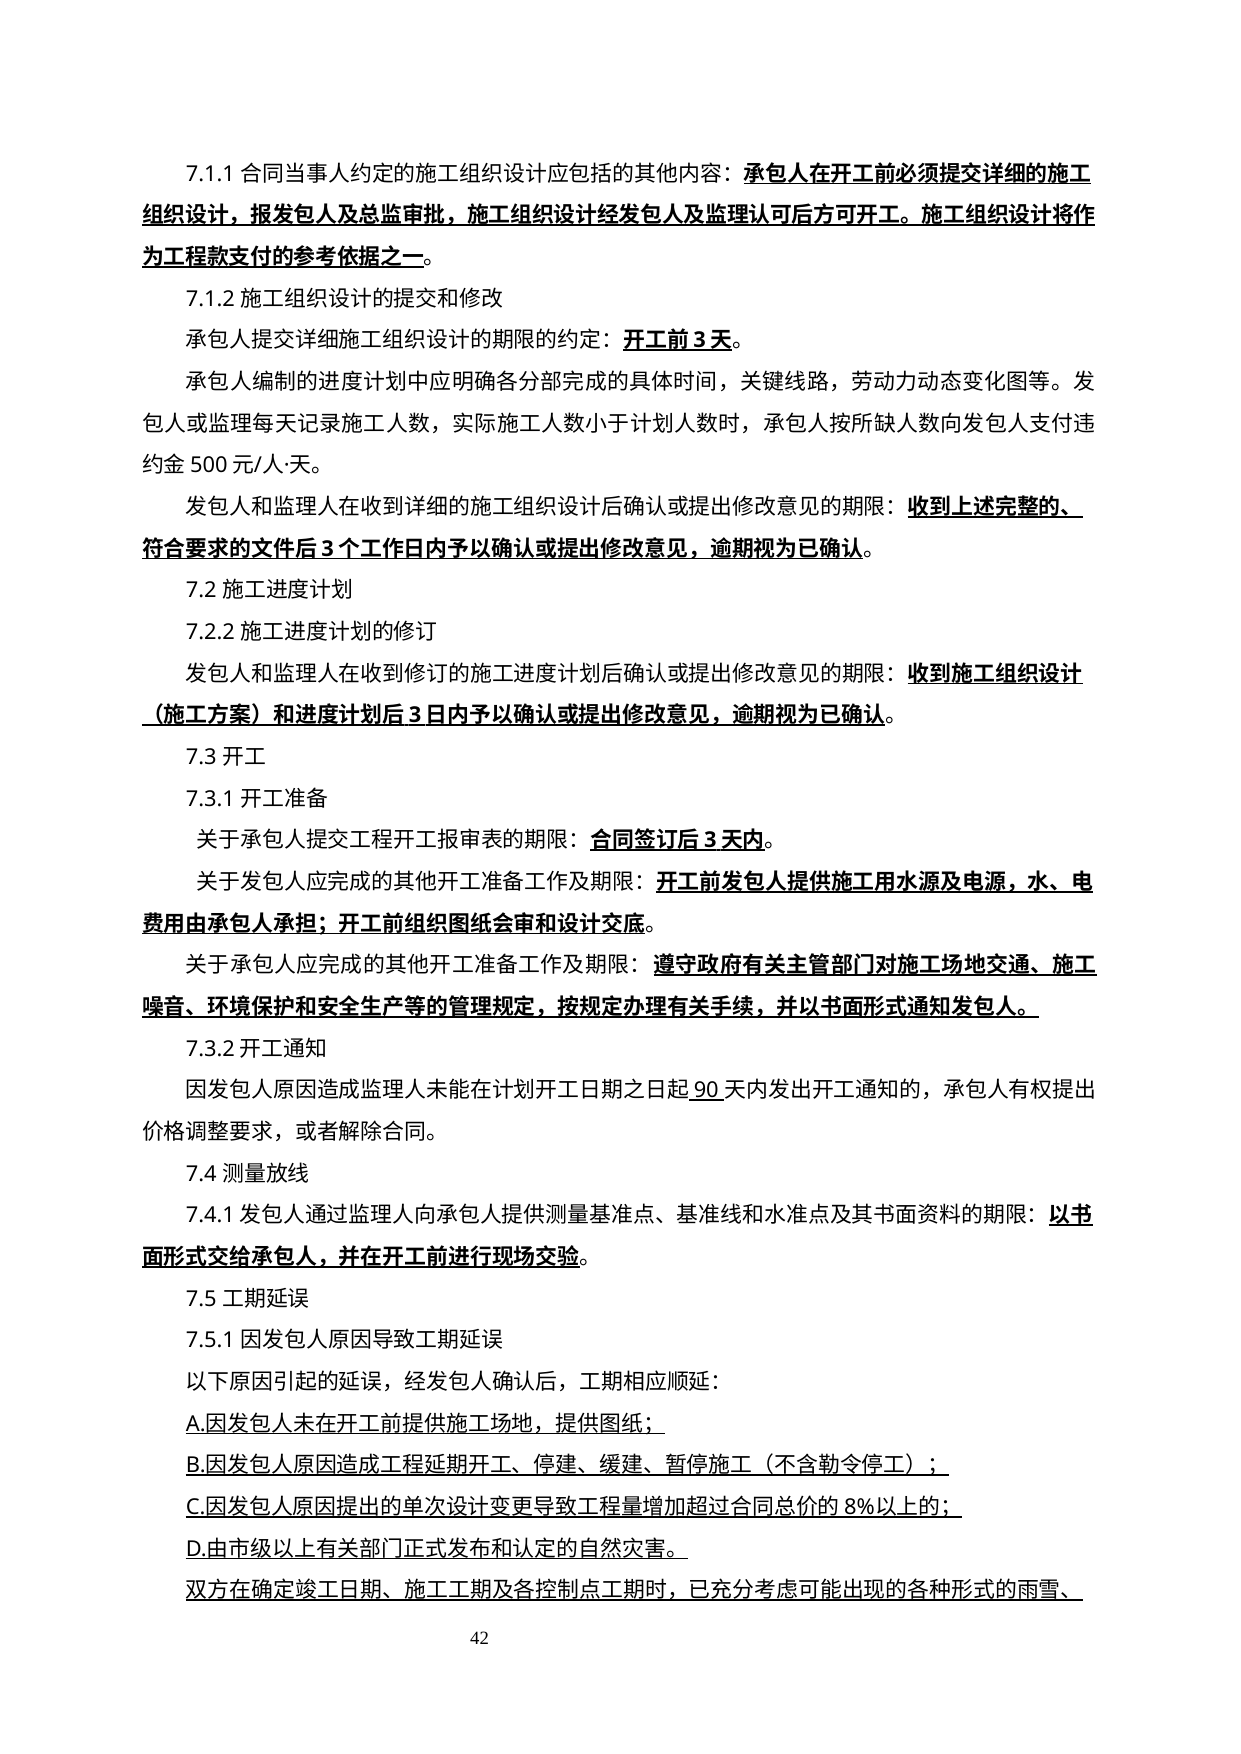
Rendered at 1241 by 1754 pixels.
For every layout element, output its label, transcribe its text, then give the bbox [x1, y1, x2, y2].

text 7.2 施工进度计划 [142, 564, 1098, 606]
text 以下原因引起的延误，经发包人确认后，工期相应顺延： [142, 1356, 1098, 1398]
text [142, 1564, 1098, 1606]
text 7.3 开工 [142, 731, 1098, 773]
text 关于承包人提交工程开工报审表的期限：合同签订后3天内。 [142, 814, 1098, 856]
text 7.5.1 因发包人原因导致工期延误 [142, 1314, 1098, 1356]
text 关于承包人应完成的其他开工准备工作及期限：遵守政府有关主管部门对施工场地交通、施工噪音、环境保护和安全生产等的管理规定，按规定办理有关手续，并以书面形式通知发包人。 [142, 939, 1098, 1023]
text 7.5 工期延误 [142, 1273, 1098, 1314]
text 7.4 测量放线 [142, 1148, 1098, 1189]
text 关于发包人应完成的其他开工准备工作及期限：开工前发包人提供施工用水源及电源，水、电费用由承包人承担；开工前组织图纸会审和设计交底。 [142, 856, 1098, 939]
text A.因发包人未在开工前提供施工场地，提供图纸； [142, 1398, 1098, 1439]
text 7.4.1发包人通过监理人向承包人提供测量基准点、基准线和水准点及其书面资料的期限：以书面形式交给承包人，并在开工前进行现场交验。 [142, 1189, 1098, 1273]
text D.由市级以上有关部门正式发布和认定的自然灾害。 [142, 1523, 1098, 1564]
text 发包人和监理人在收到修订的施工进度计划后确认或提出修改意见的期限：收到施工组织设计（施工方案）和进度计划后3日内予以确认或提出修改意见，逾期视为已确认。 [142, 648, 1098, 731]
text 发包人和监理人在收到详细的施工组织设计后确认或提出修改意见的期限：收到上述完整的、符合要求的文件后3个工作日内予以确认或提出修改意见，逾期视为已确认。 [142, 481, 1098, 564]
text 承包人提交详细施工组织设计的期限的约定：开工前3天。 [142, 314, 1098, 356]
text 7.3.2开工通知 [142, 1023, 1098, 1064]
text 7.1.1 合同当事人约定的施工组织设计应包括的其他内容：承包人在开工前必须提交详细的施工组织设计，报发包人及总监审批，施工组织设计经发包人及监理认可后方可开工。施工组织设计将作为工程款支付的参考依据之一。 [142, 148, 1098, 273]
text 因发包人原因造成监理人未能在计划开工日期之日起 90 天内发出开工通知的，承包人有权提出价格调整要求，或者解除合同。 [142, 1064, 1098, 1148]
text 承包人编制的进度计划中应明确各分部完成的具体时间，关键线路，劳动力动态变化图等。发包人或监理每天记录施工人数，实际施工人数小于计划人数时，承包人按所缺人数向发包人支付违约金500元/人·天。 [142, 356, 1098, 481]
text 7.3.1 开工准备 [142, 773, 1098, 814]
text 7.2.2 施工进度计划的修订 [142, 606, 1098, 648]
text C.因发包人原因提出的单次设计变更导致工程量增加超过合同总价的8%以上的； [142, 1481, 1098, 1523]
text 7.1.2 施工组织设计的提交和修改 [142, 273, 1098, 314]
text B.因发包人原因造成工程延期开工、停建、缓建、暂停施工（不含勒令停工）； [142, 1439, 1098, 1481]
